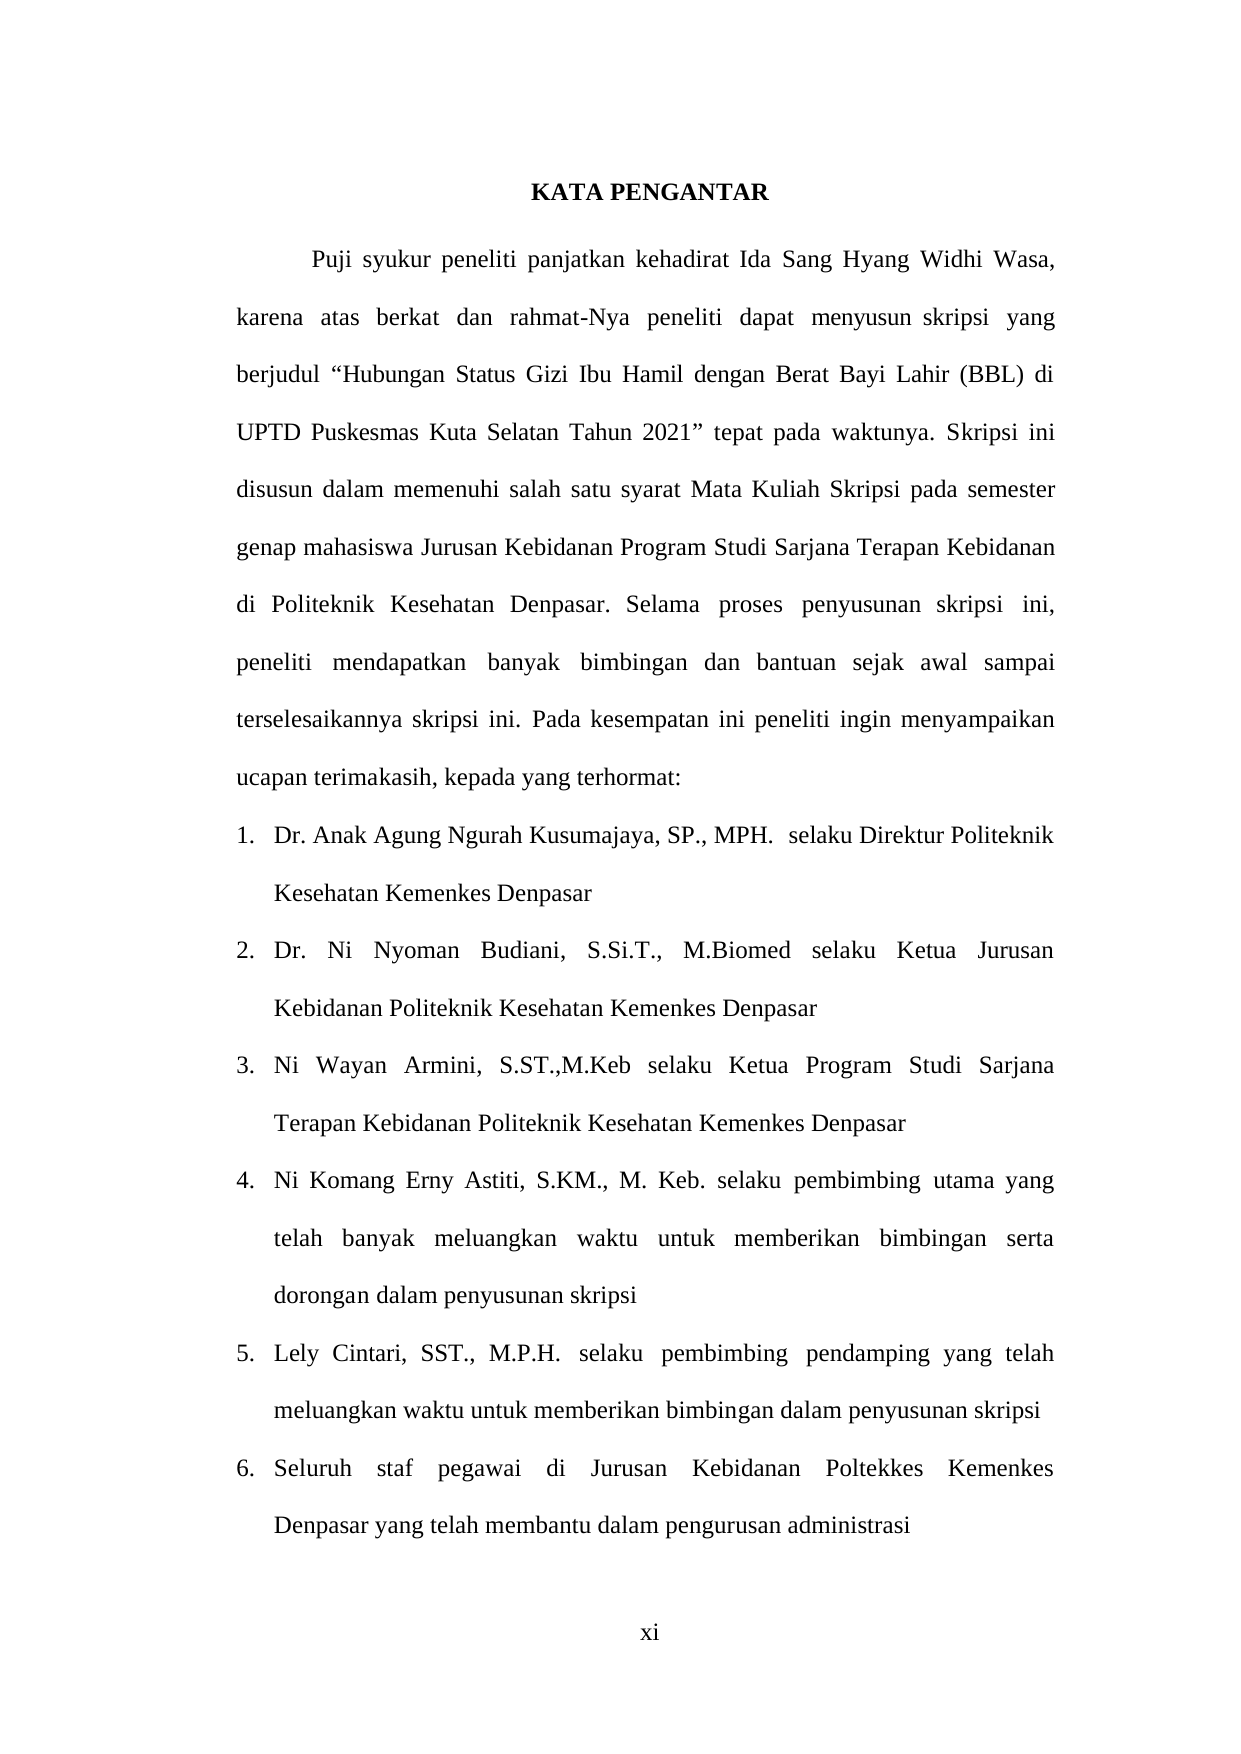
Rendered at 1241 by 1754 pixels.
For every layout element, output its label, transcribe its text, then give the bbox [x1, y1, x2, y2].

list Ni Komang Erny Astiti, S.KM., M. Keb. selaku pembimbing utama yang telah banyak meluangkan waktu untuk memberikan bimbingan serta dorongan dalam penyusunan skripsi [236, 1165, 1054, 1309]
text Puji syukur peneliti panjatkan kehadirat Ida Sang Hyang Widhi Wasa, karena atas berkat dan rahmat-Nya peneliti dapat menyusun skripsi yang berjudul “Hubungan Status Gizi Ibu Hamil dengan Berat Bayi Lahir (BBL) di UPTD Puskesmas Kuta Selatan Tahun 2021” tepat pada waktunya. Skripsi ini disusun dalam memenuhi salah satu syarat Mata Kuliah Skripsi pada semester genap mahasiswa Jurusan Kebidanan Program Studi Sarjana Terapan Kebidanan di Politeknik Kesehatan Denpasar. Selama proses penyusunan skripsi ini, peneliti mendapatkan banyak bimbingan dan bantuan sejak awal sampai terselesaikannya skripsi ini. Pada kesempatan ini peneliti ingin menyampaikan ucapan terimakasih, kepada yang terhormat: [236, 244, 1055, 791]
list Seluruh staf pegawai di Jurusan Kebidanan Poltekkes Kemenkes Denpasar yang telah membantu dalam pengurusan administrasi [236, 1453, 1054, 1539]
list Lely Cintari, SST., M.P.H. selaku pembimbing pendamping yang telah meluangkan waktu untuk memberikan bimbingan dalam penyusunan skripsi [236, 1338, 1054, 1424]
list Dr. Anak Agung Ngurah Kusumajaya, SP., MPH. selaku Direktur Politeknik Kesehatan Kemenkes Denpasar [236, 820, 1054, 907]
list Ni Wayan Armini, S.ST.,M.Keb selaku Ketua Program Studi Sarjana Terapan Kebidanan Politeknik Kesehatan Kemenkes Denpasar [236, 1050, 1054, 1137]
list Dr. Ni Nyoman Budiani, S.Si.T., M.Biomed selaku Ketua Jurusan Kebidanan Politeknik Kesehatan Kemenkes Denpasar [236, 935, 1054, 1022]
text KATA PENGANTAR [236, 177, 1063, 206]
